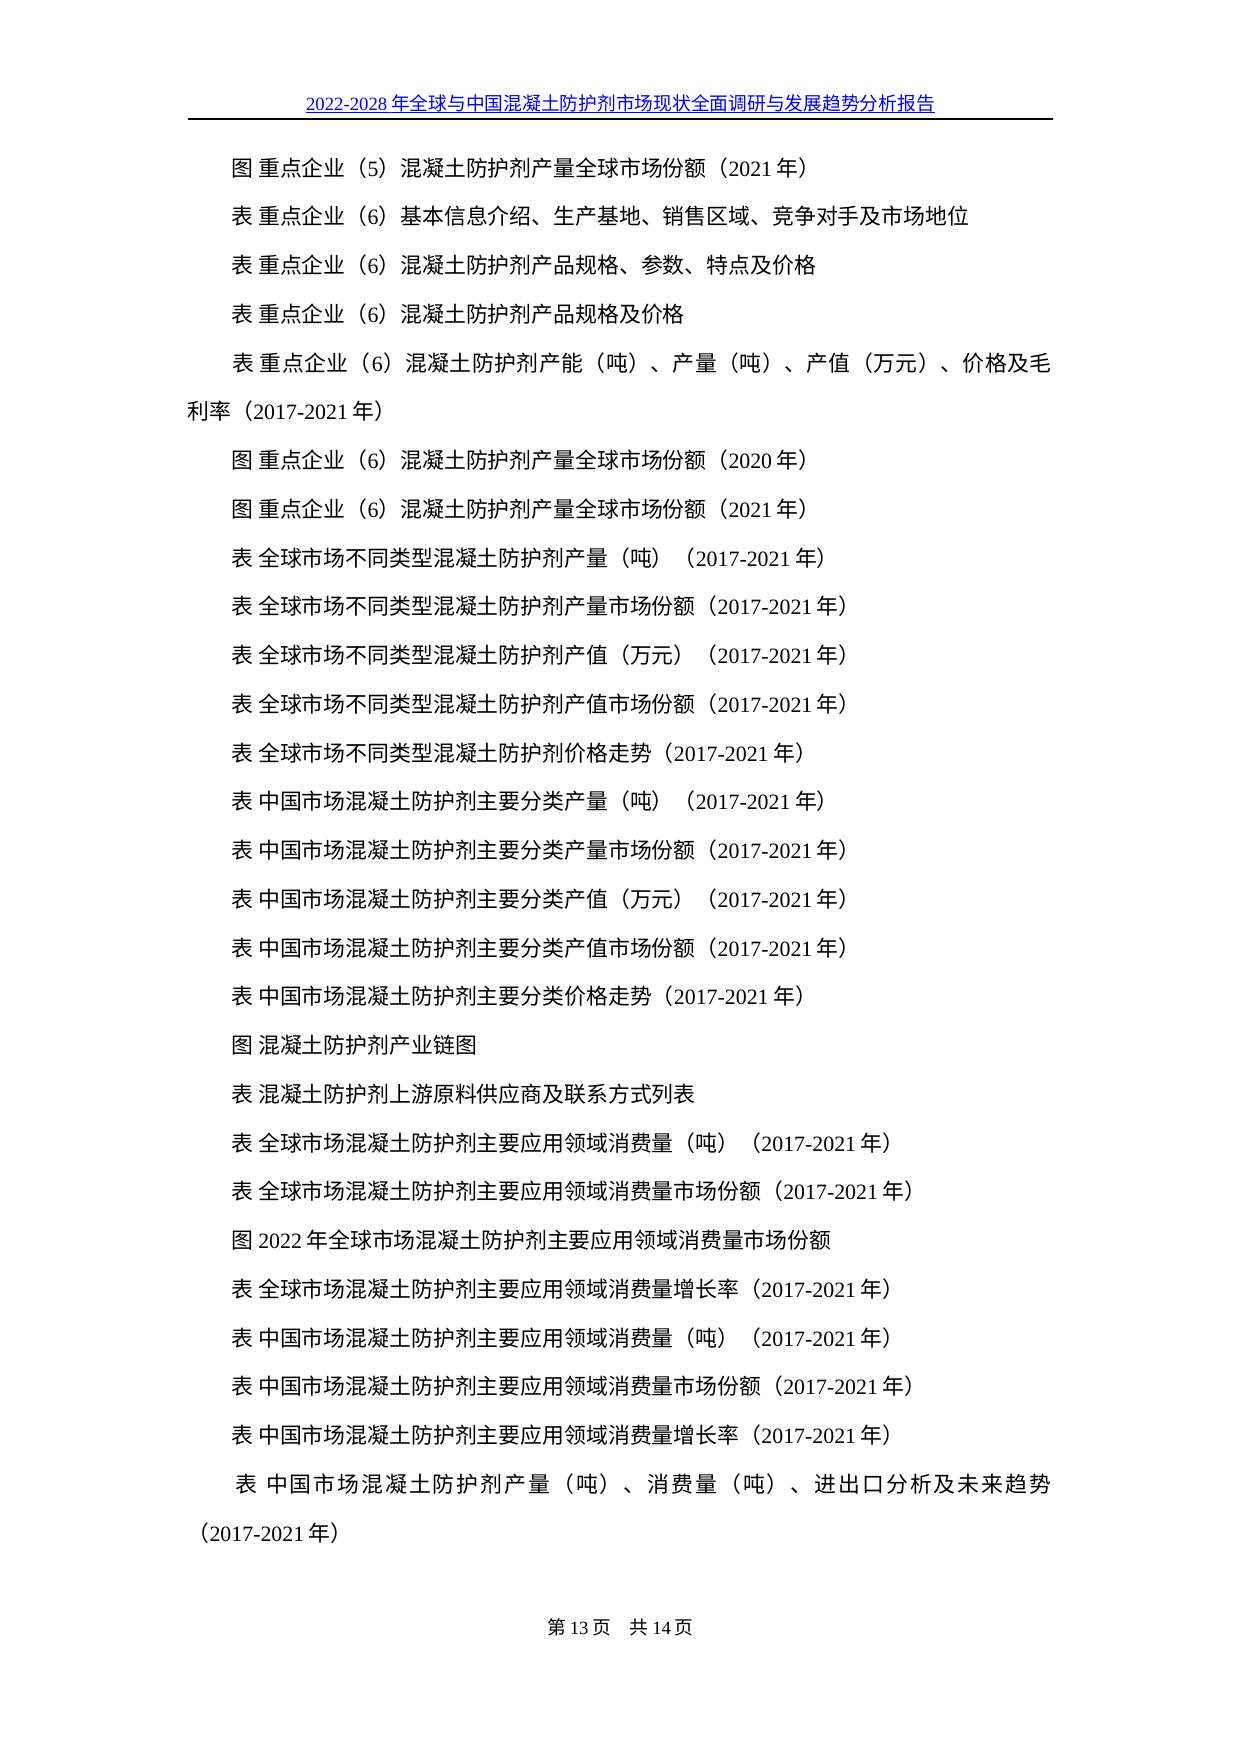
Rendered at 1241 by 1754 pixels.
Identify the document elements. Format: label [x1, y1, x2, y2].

text [187, 150, 1053, 1548]
